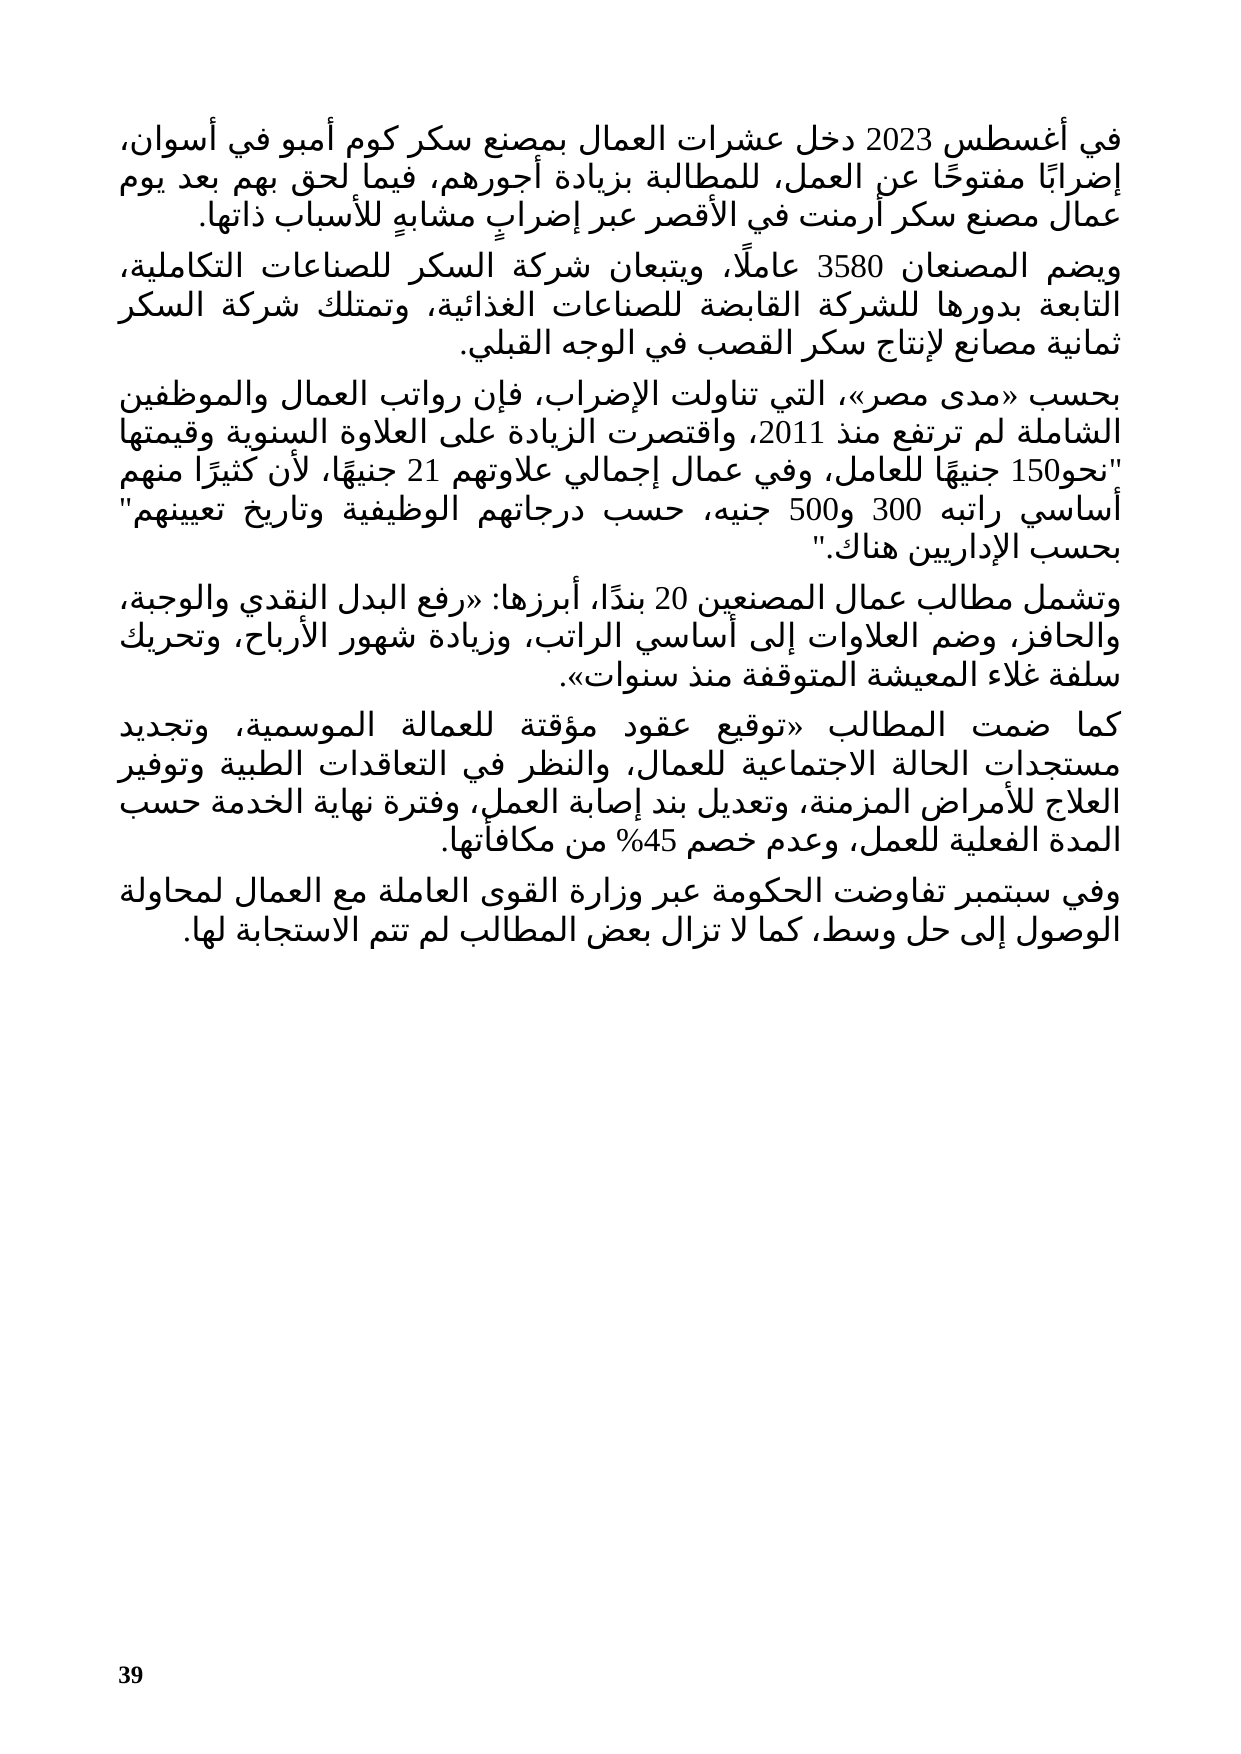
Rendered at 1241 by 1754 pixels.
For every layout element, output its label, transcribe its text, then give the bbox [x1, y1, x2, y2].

text في أغسطس 2023 دخل عشرات العمال بمصنع سكر كوم أمبو في أسوان، إضرابًا مفتوحًا عن العمل، للمطالبة بزيادة أجورهم، فيما لحق بهم بعد يوم عمال مصنع سكر أرمنت في الأقصر عبر إضرابٍ مشابهٍ للأسباب ذاتها. [118, 119, 1122, 234]
text وفي سبتمبر تفاوضت الحكومة عبر وزارة القوى العاملة مع العمال لمحاولة الوصول إلى حل وسط، كما لا تزال بعض المطالب لم تتم الاستجابة لها. [118, 871, 1122, 948]
text بحسب «مدى مصر»، التي تناولت الإضراب، فإن رواتب العمال والموظفين الشاملة لم ترتفع منذ 2011، واقتصرت الزيادة على العلاوة السنوية وقيمتها "نحو150 جنيهًا للعامل، وفي عمال إجمالي علاوتهم 21 جنيهًا، لأن كثيرًا منهم أساسي راتبه 300 و500 جنيه، حسب درجاتهم الوظيفية وتاريخ تعيينهم" بحسب الإداريين هناك." [118, 374, 1122, 566]
text كما ضمت المطالب «توقيع عقود مؤقتة للعمالة الموسمية، وتجديد مستجدات الحالة الاجتماعية للعمال، والنظر في التعاقدات الطبية وتوفير العلاج للأمراض المزمنة، وتعديل بند إصابة العمل، وفترة نهاية الخدمة حسب المدة الفعلية للعمل، وعدم خصم 45% من مكافأتها. [118, 706, 1122, 859]
text ويضم المصنعان 3580 عاملًا، ويتبعان شركة السكر للصناعات التكاملية، التابعة بدورها للشركة القابضة للصناعات الغذائية، وتمتلك شركة السكر ثمانية مصانع لإنتاج سكر القصب في الوجه القبلي. [118, 246, 1122, 361]
text وتشمل مطالب عمال المصنعين 20 بندًا، أبرزها: «رفع البدل النقدي والوجبة، والحافز، وضم العلاوات إلى أساسي الراتب، وزيادة شهور الأرباح، وتحريك سلفة غلاء المعيشة المتوقفة منذ سنوات». [118, 578, 1122, 693]
